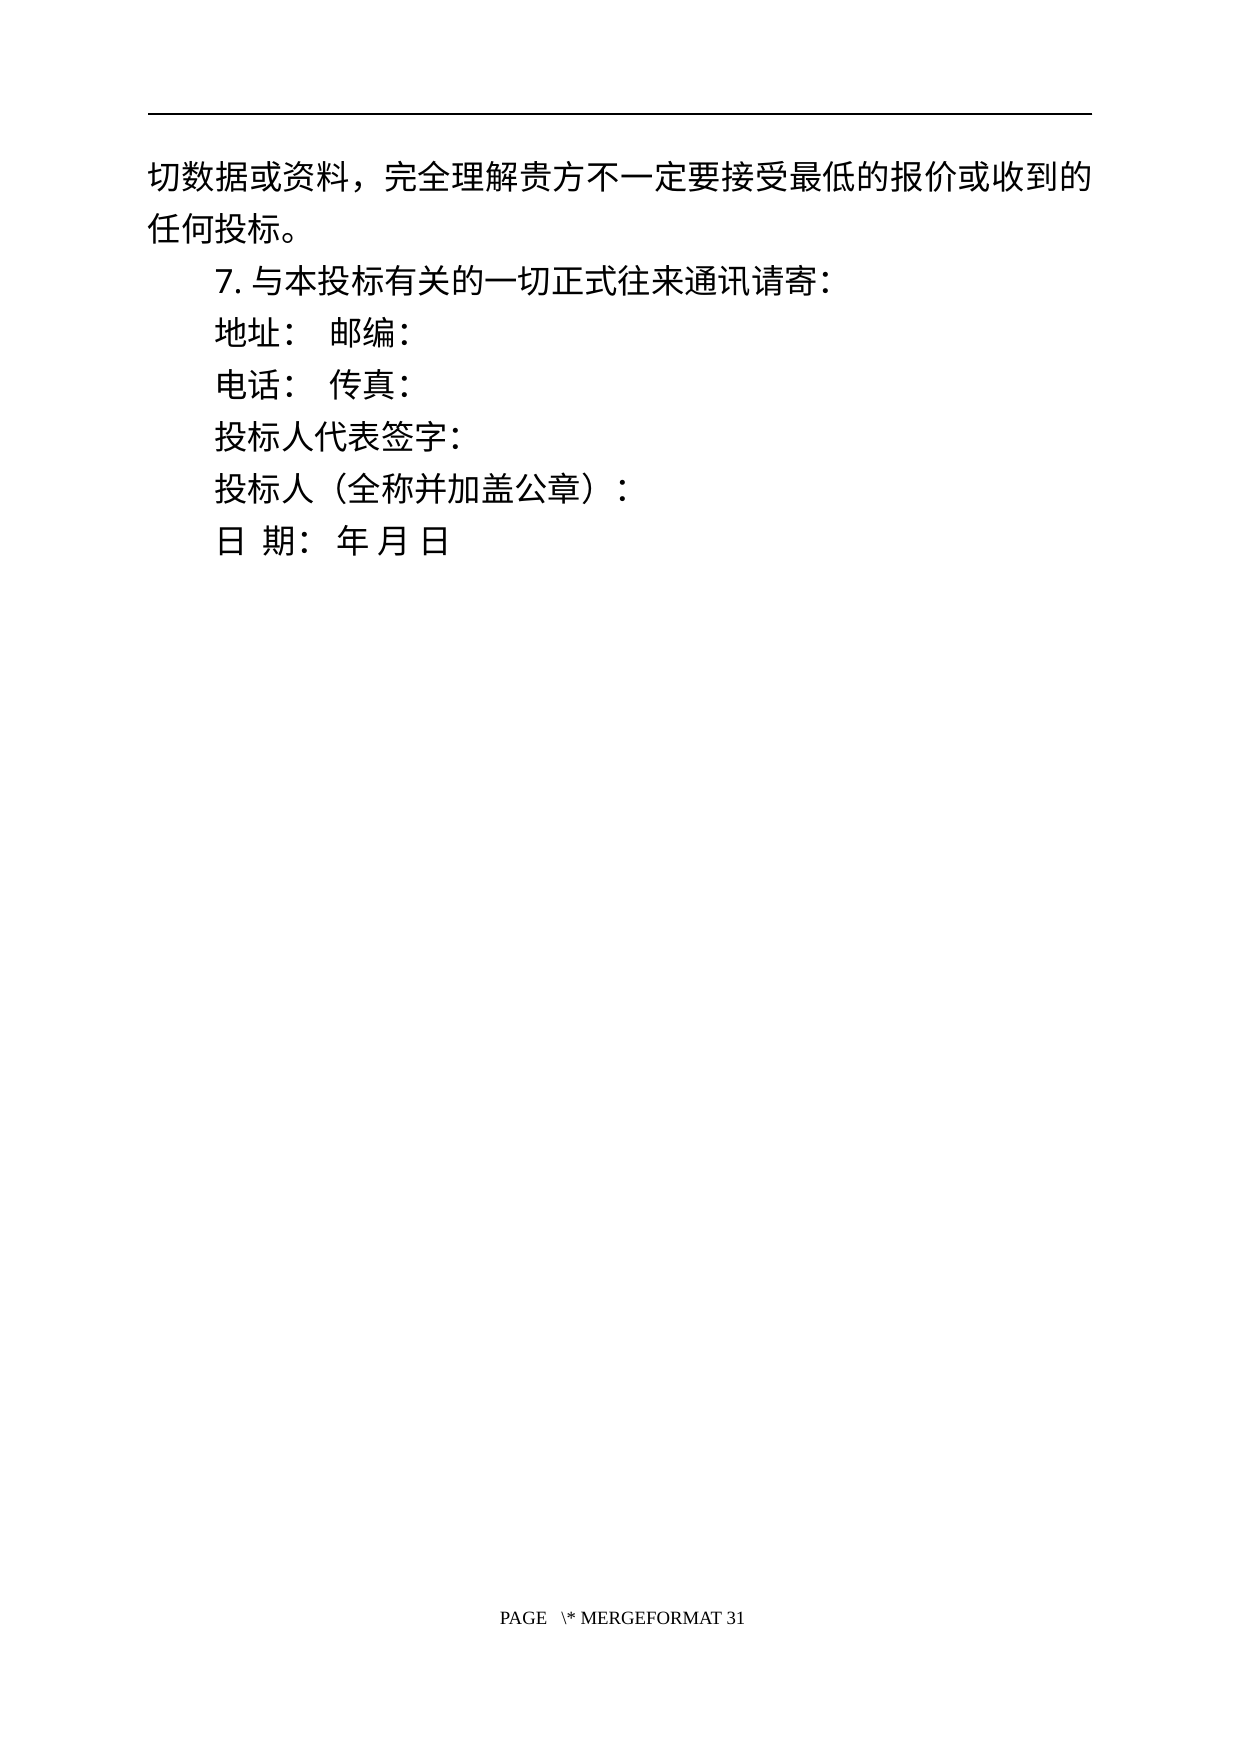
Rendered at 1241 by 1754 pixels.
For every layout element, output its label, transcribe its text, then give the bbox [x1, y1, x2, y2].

text 投标人（全称并加盖公章）： [148, 460, 1092, 512]
text 地址： 邮编： [148, 304, 1092, 356]
text 电话： 传真： [148, 356, 1092, 408]
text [148, 148, 1092, 252]
text 7. 与本投标有关的一切正式往来通讯请寄： [148, 252, 1092, 304]
text 投标人代表签字： [148, 408, 1092, 460]
text 日 期： 年 月 日 [148, 512, 1092, 564]
